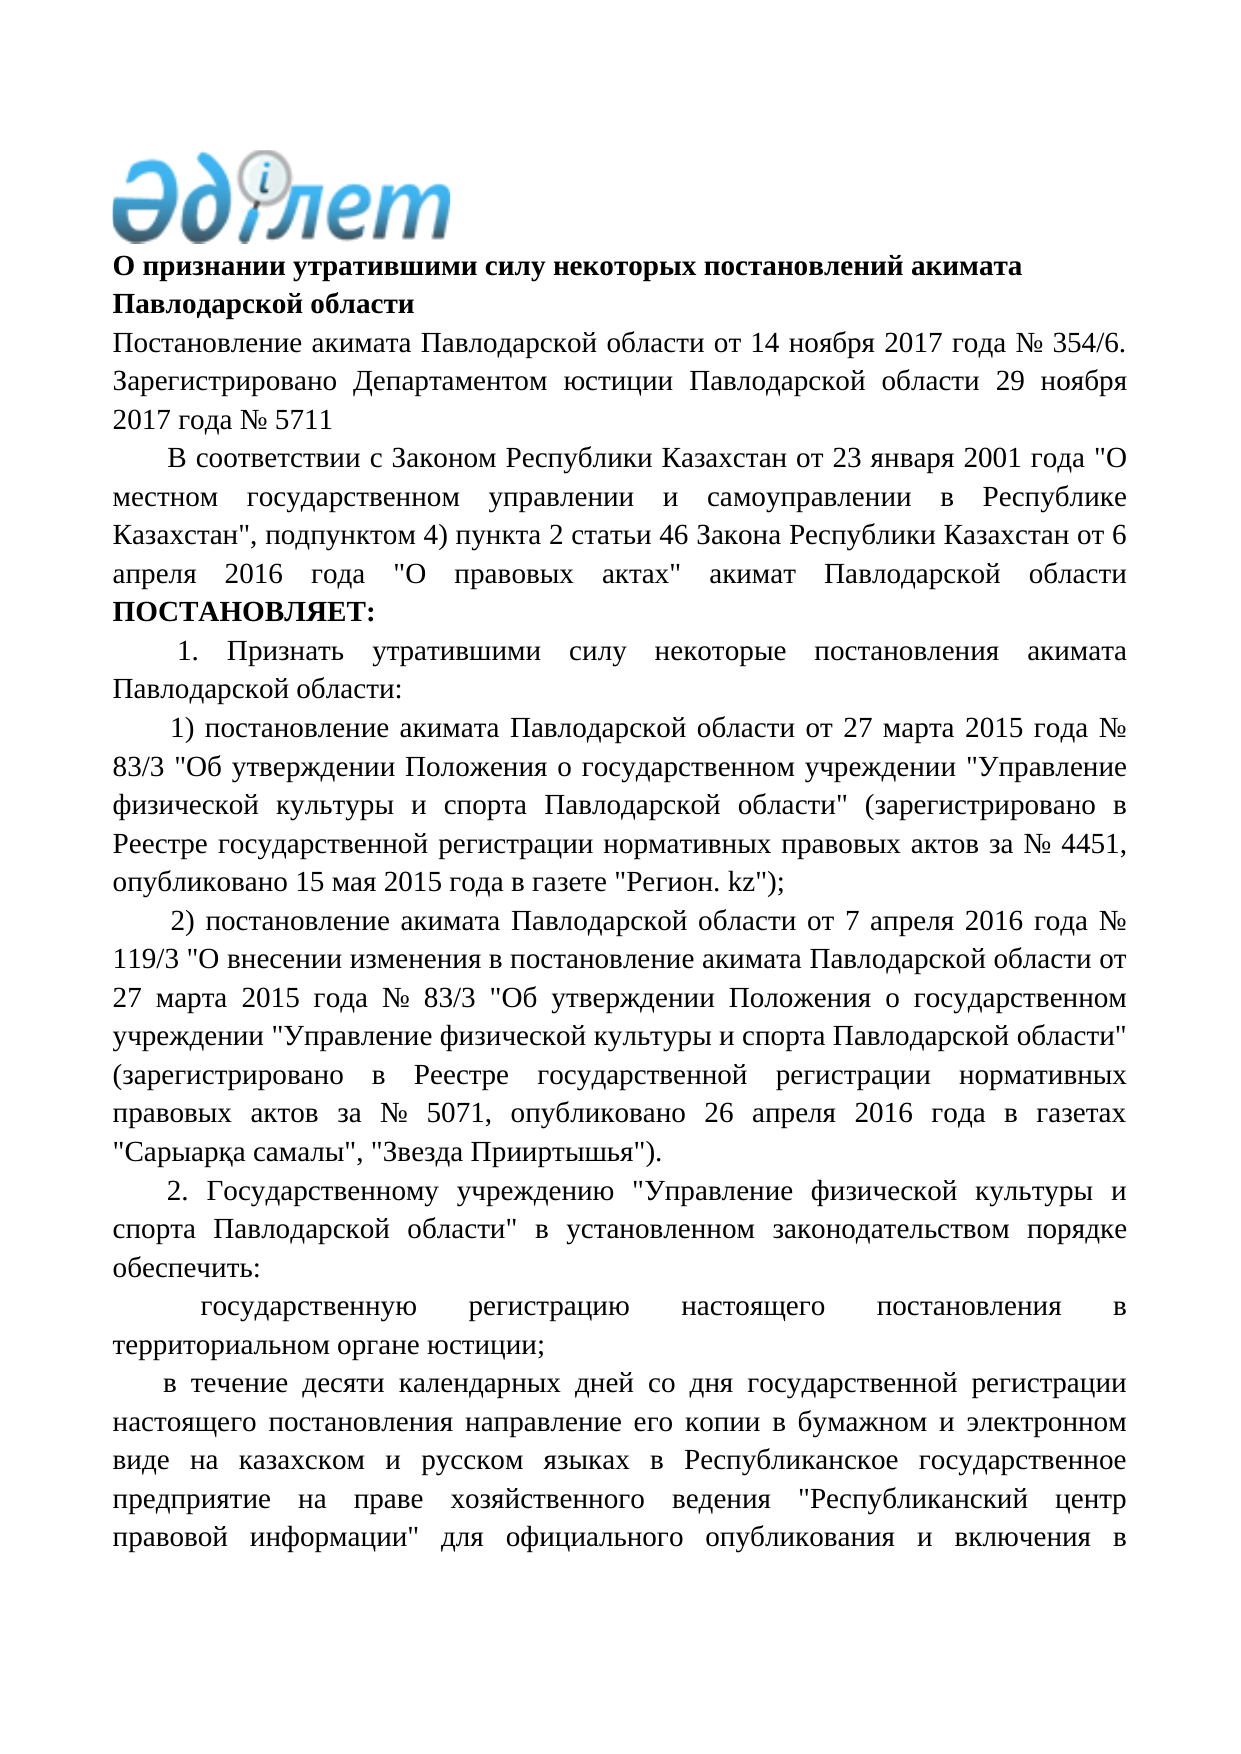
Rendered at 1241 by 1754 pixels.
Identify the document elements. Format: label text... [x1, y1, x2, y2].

text государственную регистрацию настоящего постановления в территориальном органе юстиции; [112, 1288, 1128, 1360]
text Постановление акимата Павлодарской области от 14 ноября 2017 года № 354/6. Зарегистрировано Департаментом юстиции Павлодарской области 29 ноября 2017 года № 5711 [112, 325, 1128, 435]
text 1. Признать утратившими силу некоторые постановления акимата Павлодарской области: [112, 633, 1128, 705]
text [112, 1365, 1128, 1553]
text О признании утратившими силу некоторых постановлений акимата Павлодарской области [112, 248, 1128, 320]
text 2. Государственному учреждению "Управление физической культуры и спорта Павлодарской области" в установленном законодательством порядке обеспечить: [112, 1173, 1128, 1283]
text В соответствии с Законом Республики Казахстан от 23 января 2001 года "О местном государственном управлении и самоуправлении в Республике Казахстан", подпунктом 4) пункта 2 статьи 46 Закона Республики Казахстан от 6 апреля 2016 года "О правовых актах" акимат Павлодарской области ПОСТАНОВЛЯЕТ: [112, 440, 1128, 628]
text 2) постановление акимата Павлодарской области от 7 апреля 2016 года № 119/3 "О внесении изменения в постановление акимата Павлодарской области от 27 марта 2015 года № 83/3 "Об утверждении Положения о государственном учреждении "Управление физической культуры и спорта Павлодарской области" (зарегистрировано в Реестре государственной регистрации нормативных правовых актов за № 5071, опубликовано 26 апреля 2016 года в газетах "Сарыарқа самалы", "Звезда Прииртышья"). [112, 903, 1128, 1168]
picture [112, 150, 451, 244]
text 1) постановление акимата Павлодарской области от 27 марта 2015 года № 83/3 "Об утверждении Положения о государственном учреждении "Управление физической культуры и спорта Павлодарской области" (зарегистрировано в Реестре государственной регистрации нормативных правовых актов за № 4451, опубликовано 15 мая 2015 года в газете "Регион. kz"); [112, 710, 1128, 898]
